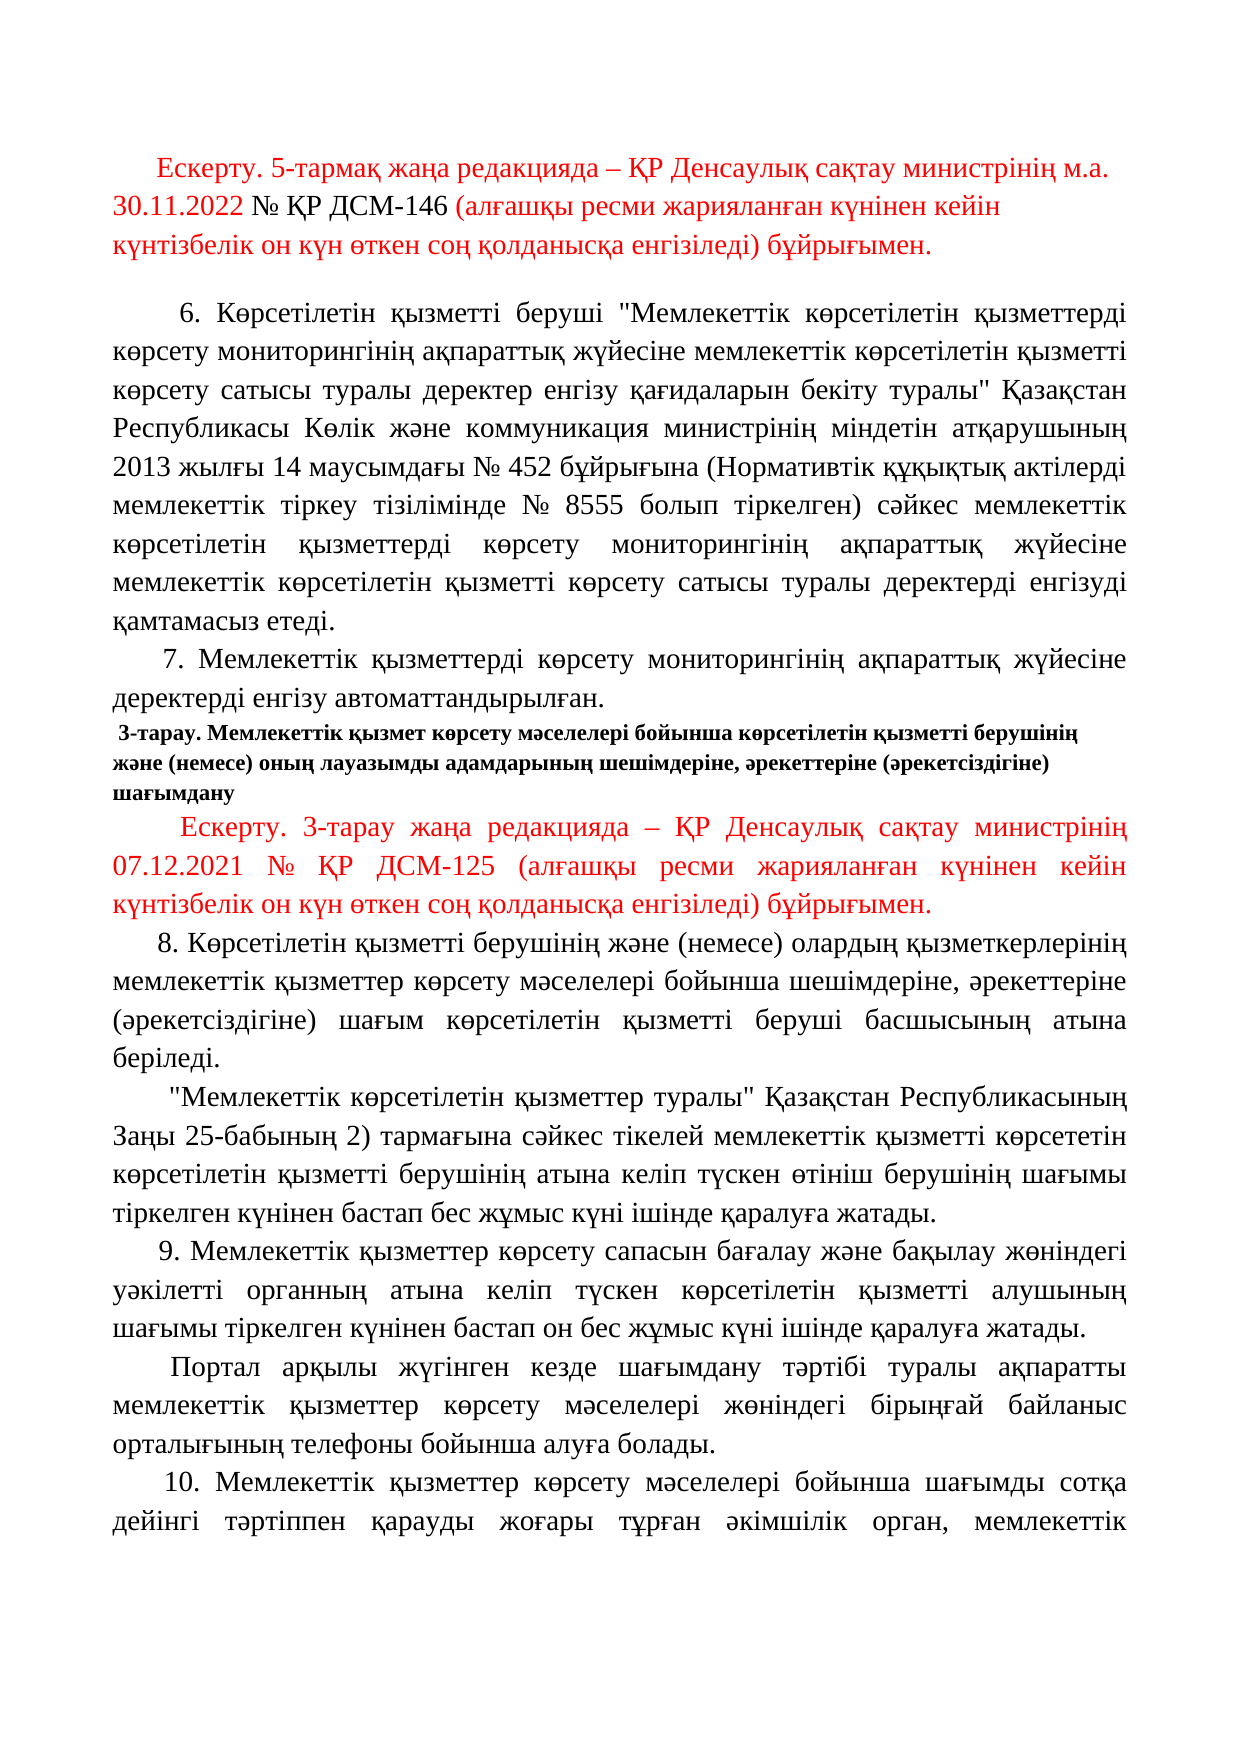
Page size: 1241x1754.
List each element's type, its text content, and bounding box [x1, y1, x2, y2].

text 6. Көрсетілетін қызметті беруші "Мемлекеттік көрсетілетін қызметтерді көрсету мониторингінің ақпараттық жүйесіне мемлекеттік көрсетілетін қызметті көрсету сатысы туралы деректер енгізу қағидаларын бекіту туралы" Қазақстан Республикасы Көлік және коммуникация министрінің міндетін атқарушының 2013 жылғы 14 маусымдағы № 452 бұйрығына (Нормативтік құқықтық актілерді мемлекеттік тіркеу тізілімінде № 8555 болып тіркелген) сәйкес мемлекеттік көрсетілетін қызметтерді көрсету мониторингінің ақпараттық жүйесіне мемлекеттік көрсетілетін қызметті көрсету сатысы туралы деректерді енгізуді қамтамасыз етеді. [112, 295, 1128, 637]
text Ескерту. 5-тармақ жаңа редакцияда – ҚР Денсаулық сақтау министрінің м.а. 30.11.2022 № ҚР ДСМ-146 (алғашқы ресми жарияланған күнінен кейін күнтізбелік он күн өткен соң қолданысқа енгізіледі) бұйрығымен. [112, 150, 1128, 291]
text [112, 1464, 1128, 1537]
text Портал арқылы жүгінген кезде шағымдану тәртібі туралы ақпаратты мемлекеттік қызметтер көрсету мәселелері жөніндегі бірыңғай байланыс орталығының телефоны бойынша алуға болады. [112, 1349, 1128, 1459]
text 3-тарау. Мемлекеттік қызмет көрсету мәселелері бойынша көрсетілетін қызметті берушінің және (немесе) оның лауазымды адамдарының шешімдеріне, әрекеттеріне (әрекетсіздігіне) шағымдану [112, 719, 1128, 805]
text 9. Мемлекеттік қызметтер көрсету сапасын бағалау және бақылау жөніндегі уәкілетті органның атына келіп түскен көрсетілетін қызметті алушының шағымы тіркелген күнінен бастап он бес жұмыс күні ішінде қаралуға жатады. [112, 1233, 1128, 1344]
text 7. Мемлекеттік қызметтерді көрсету мониторингінің ақпараттық жүйесіне деректерді енгізу автоматтандырылған. [112, 642, 1128, 714]
text "Мемлекеттік көрсетілетін қызметтер туралы" Қазақстан Республикасының Заңы 25-бабының 2) тармағына сәйкес тікелей мемлекеттік қызметті көрсететін көрсетілетін қызметті берушінің атына келіп түскен өтініш берушінің шағымы тіркелген күнінен бастап бес жұмыс күні ішінде қаралуға жатады. [112, 1079, 1128, 1228]
text Ескерту. 3-тарау жаңа редакцияда – ҚР Денсаулық сақтау министрінің 07.12.2021 № ҚР ДСМ-125 (алғашқы ресми жарияланған күнінен кейін күнтізбелік он күн өткен соң қолданысқа енгізіледі) бұйрығымен. [112, 809, 1128, 920]
text 8. Көрсетілетін қызметті берушінің және (немесе) олардың қызметкерлерінің мемлекеттік қызметтер көрсету мәселелері бойынша шешімдеріне, әрекеттеріне (әрекетсіздігіне) шағым көрсетілетін қызметті беруші басшысының атына беріледі. [112, 925, 1128, 1074]
